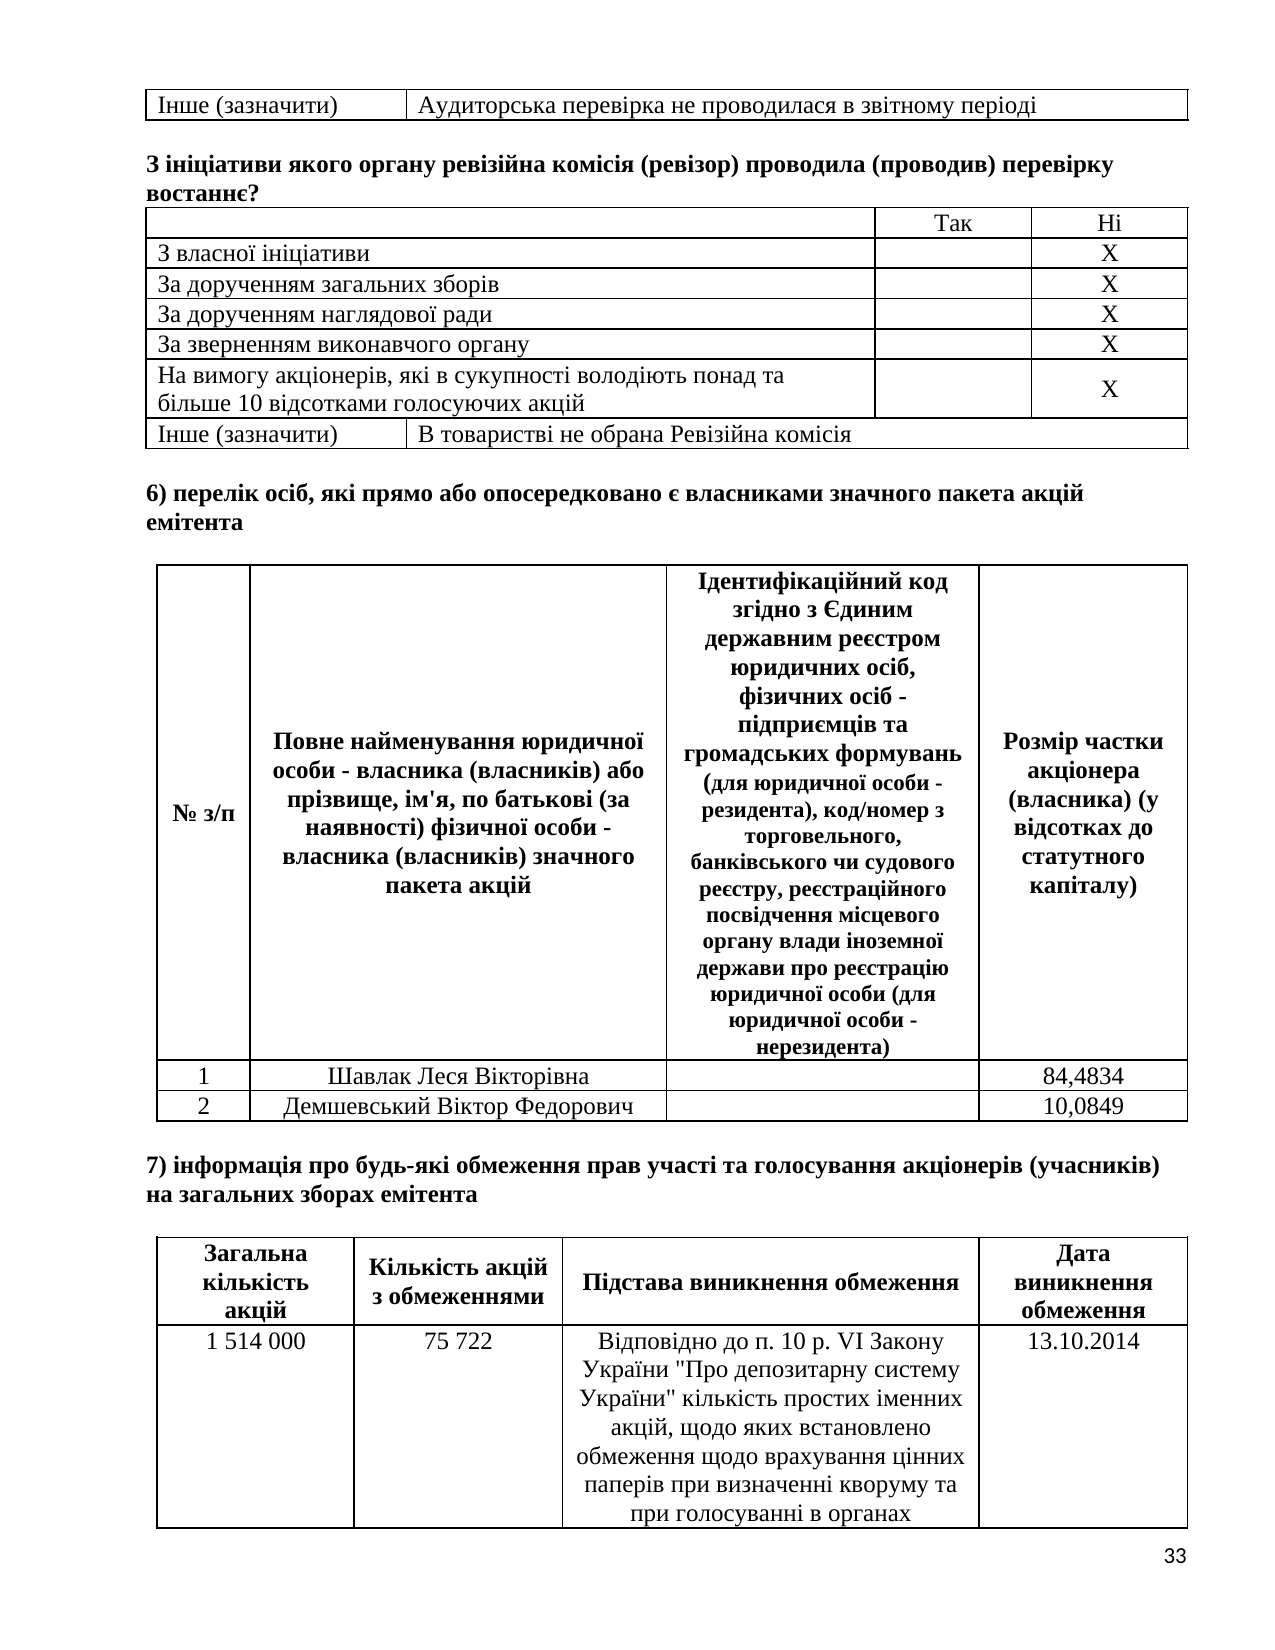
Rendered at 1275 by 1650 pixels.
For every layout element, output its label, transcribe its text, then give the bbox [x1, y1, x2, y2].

table_cell Інше (зазначити) [147, 90, 406, 119]
table_cell [876, 299, 1031, 328]
table_cell 1 514 000 [158, 1326, 353, 1527]
table_header Розмір частки акціонера (власника) (у відсотках до статутного капіталу) [980, 566, 1187, 1059]
table_cell X [1032, 269, 1187, 298]
table_cell 13.10.2014 [980, 1326, 1187, 1527]
table_header № з/п [158, 566, 249, 1059]
table_cell 75 722 [355, 1326, 562, 1527]
table_cell X [1032, 239, 1187, 267]
table_cell [667, 1061, 978, 1089]
table_cell X [1032, 330, 1187, 358]
text 7) інформація про будь-які обмеження прав участі та голосування акціонерів (учасників) на загальних зборах емітента [146, 1150, 1186, 1208]
table_cell В товариствi не обрана Ревiзiйна комiсiя [407, 419, 1187, 448]
table_header Загальна кількість акцій [158, 1238, 353, 1324]
table_header Так [876, 208, 1031, 237]
table_cell З власної ініціативи [147, 239, 874, 267]
table_cell За дорученням наглядової ради [147, 299, 874, 328]
table_cell За зверненням виконавчого органу [147, 330, 874, 358]
table_cell 10,0849 [980, 1091, 1187, 1120]
table_cell [876, 269, 1031, 298]
table_header Підстава виникнення обмеження [563, 1238, 978, 1324]
table_cell 1 [158, 1061, 249, 1089]
table_cell [876, 330, 1031, 358]
table_header [147, 208, 874, 237]
table_cell [667, 1091, 978, 1120]
table_header Повне найменування юридичної особи - власника (власників) або прізвище, ім'я, по батькові (за наявності) фізичної особи - власника (власників) значного пакета акцій [251, 566, 666, 1059]
table_cell Аудиторська перевiрка не проводилася в звiтному перiодi [407, 90, 1187, 119]
table_header Дата виникнення обмеження [980, 1238, 1187, 1324]
text 6) перелік осіб, які прямо або опосередковано є власниками значного пакета акцій емітента [146, 478, 1186, 535]
text З ініціативи якого органу ревізійна комісія (ревізор) проводила (проводив) перевірку востаннє? [146, 149, 1186, 207]
table_cell [876, 239, 1031, 267]
table_cell 2 [158, 1091, 249, 1120]
table_cell X [1032, 360, 1187, 417]
table_header Ідентифікаційний код згідно з Єдиним державним реєстром юридичних осіб, фізичних осіб - підприємців та громадських формувань (для юридичної особи - резидента), код/номер з торговельного, банківського чи судового реєстру, реєстраційного посвідчення місцевого органу влади іноземної держави про реєстрацію юридичної особи (для юридичної особи - нерезидента) [667, 566, 978, 1059]
table_cell Інше (зазначити) [147, 419, 406, 448]
table_cell На вимогу акціонерів, які в сукупності володіють понад та більше 10 відсотками голосуючих акцій [147, 360, 874, 417]
table_cell X [1032, 299, 1187, 328]
table_header Ні [1032, 208, 1187, 237]
table_cell Шавлак Леся Вiкторiвна [251, 1061, 666, 1089]
table_header Кількість акцій з обмеженнями [355, 1238, 562, 1324]
table_cell [876, 360, 1031, 417]
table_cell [563, 1326, 978, 1527]
table_cell За дорученням загальних зборів [147, 269, 874, 298]
table_cell Демшевський Вiктор Федорович [251, 1091, 666, 1120]
table_cell 84,4834 [980, 1061, 1187, 1089]
